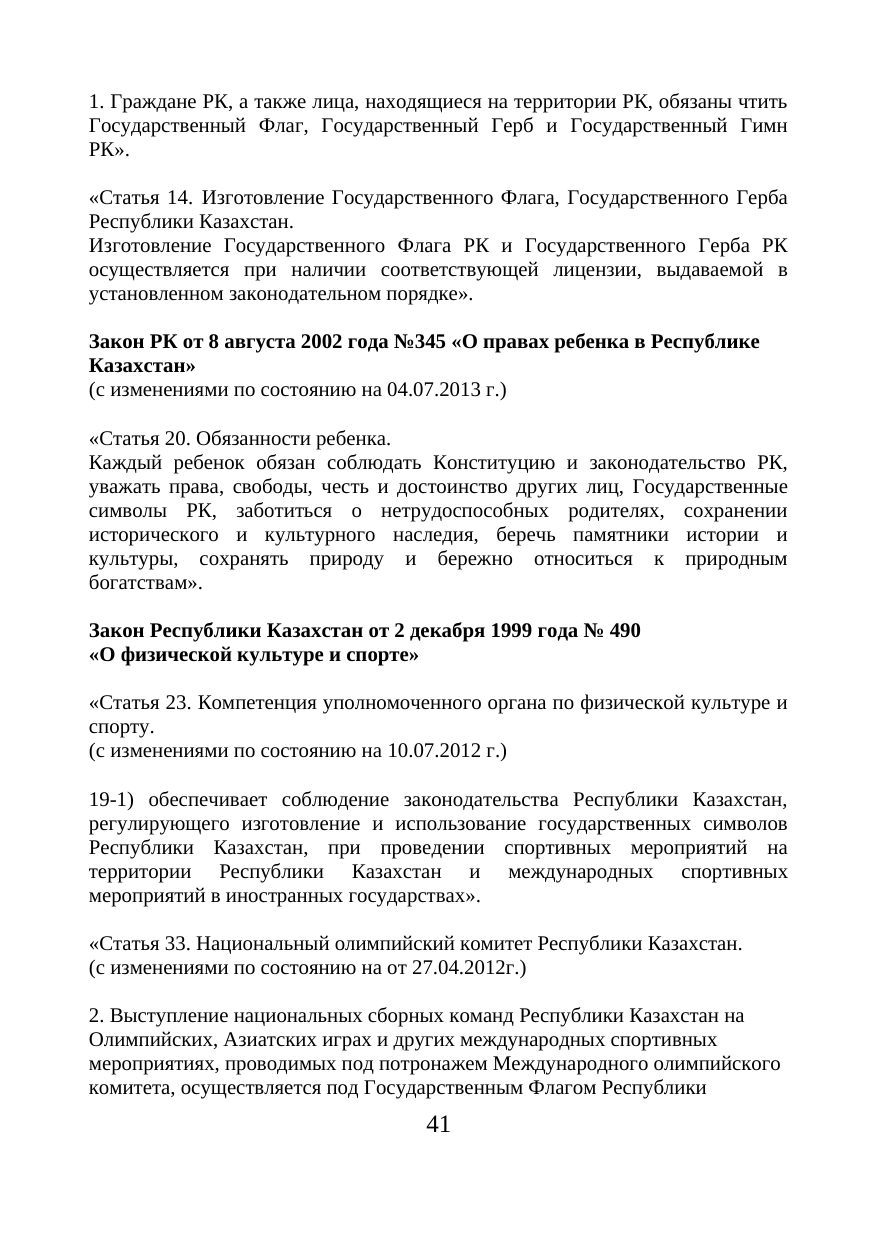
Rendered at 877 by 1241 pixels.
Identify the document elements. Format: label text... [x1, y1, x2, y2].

text «О физической культуре и спорте» [89, 642, 788, 666]
text Закон РК от 8 августа 2002 года №345 «О правах ребенка в Республике Казахстан» [89, 329, 788, 377]
text «Статья 14. Изготовление Государственного Флага, Государственного Герба Республики Казахстан. [89, 185, 788, 233]
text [89, 979, 788, 1099]
text Изготовление Государственного Флага РК и Государственного Герба РК осуществляется при наличии соответствующей лицензии, выдаваемой в установленном законодательном порядке». [89, 233, 788, 305]
text «Статья 33. Национальный олимпийский комитет Республики Казахстан. (с изменениями по состоянию на от 27.04.2012г.) [89, 931, 788, 979]
text Закон Республики Казахстан от 2 декабря 1999 года № 490 [89, 594, 788, 642]
text «Статья 20. Обязанности ребенка. [89, 401, 788, 449]
text 19-1) обеспечивает соблюдение законодательства Республики Казахстан, регулирующего изготовление и использование государственных символов Республики Казахстан, при проведении спортивных мероприятий на территории Республики Казахстан и международных спортивных мероприятий в иностранных государствах». [89, 762, 788, 907]
text Каждый ребенок обязан соблюдать Конституцию и законодательство РК, уважать права, свободы, честь и достоинство других лиц, Государственные символы РК, заботиться о нетрудоспособных родителях, сохранении исторического и культурного наследия, беречь памятники истории и культуры, сохранять природу и бережно относиться к природным богатствам». [89, 449, 788, 594]
text (с изменениями по состоянию на 04.07.2013 г.) [89, 377, 788, 401]
text 1. Граждане РК, а также лица, находящиеся на территории РК, обязаны чтить Государственный Флаг, Государственный Герб и Государственный Гимн РК». [89, 89, 788, 161]
text «Статья 23. Компетенция уполномоченного органа по физической культуре и спорту. (с изменениями по состоянию на 10.07.2012 г.) [89, 666, 788, 762]
